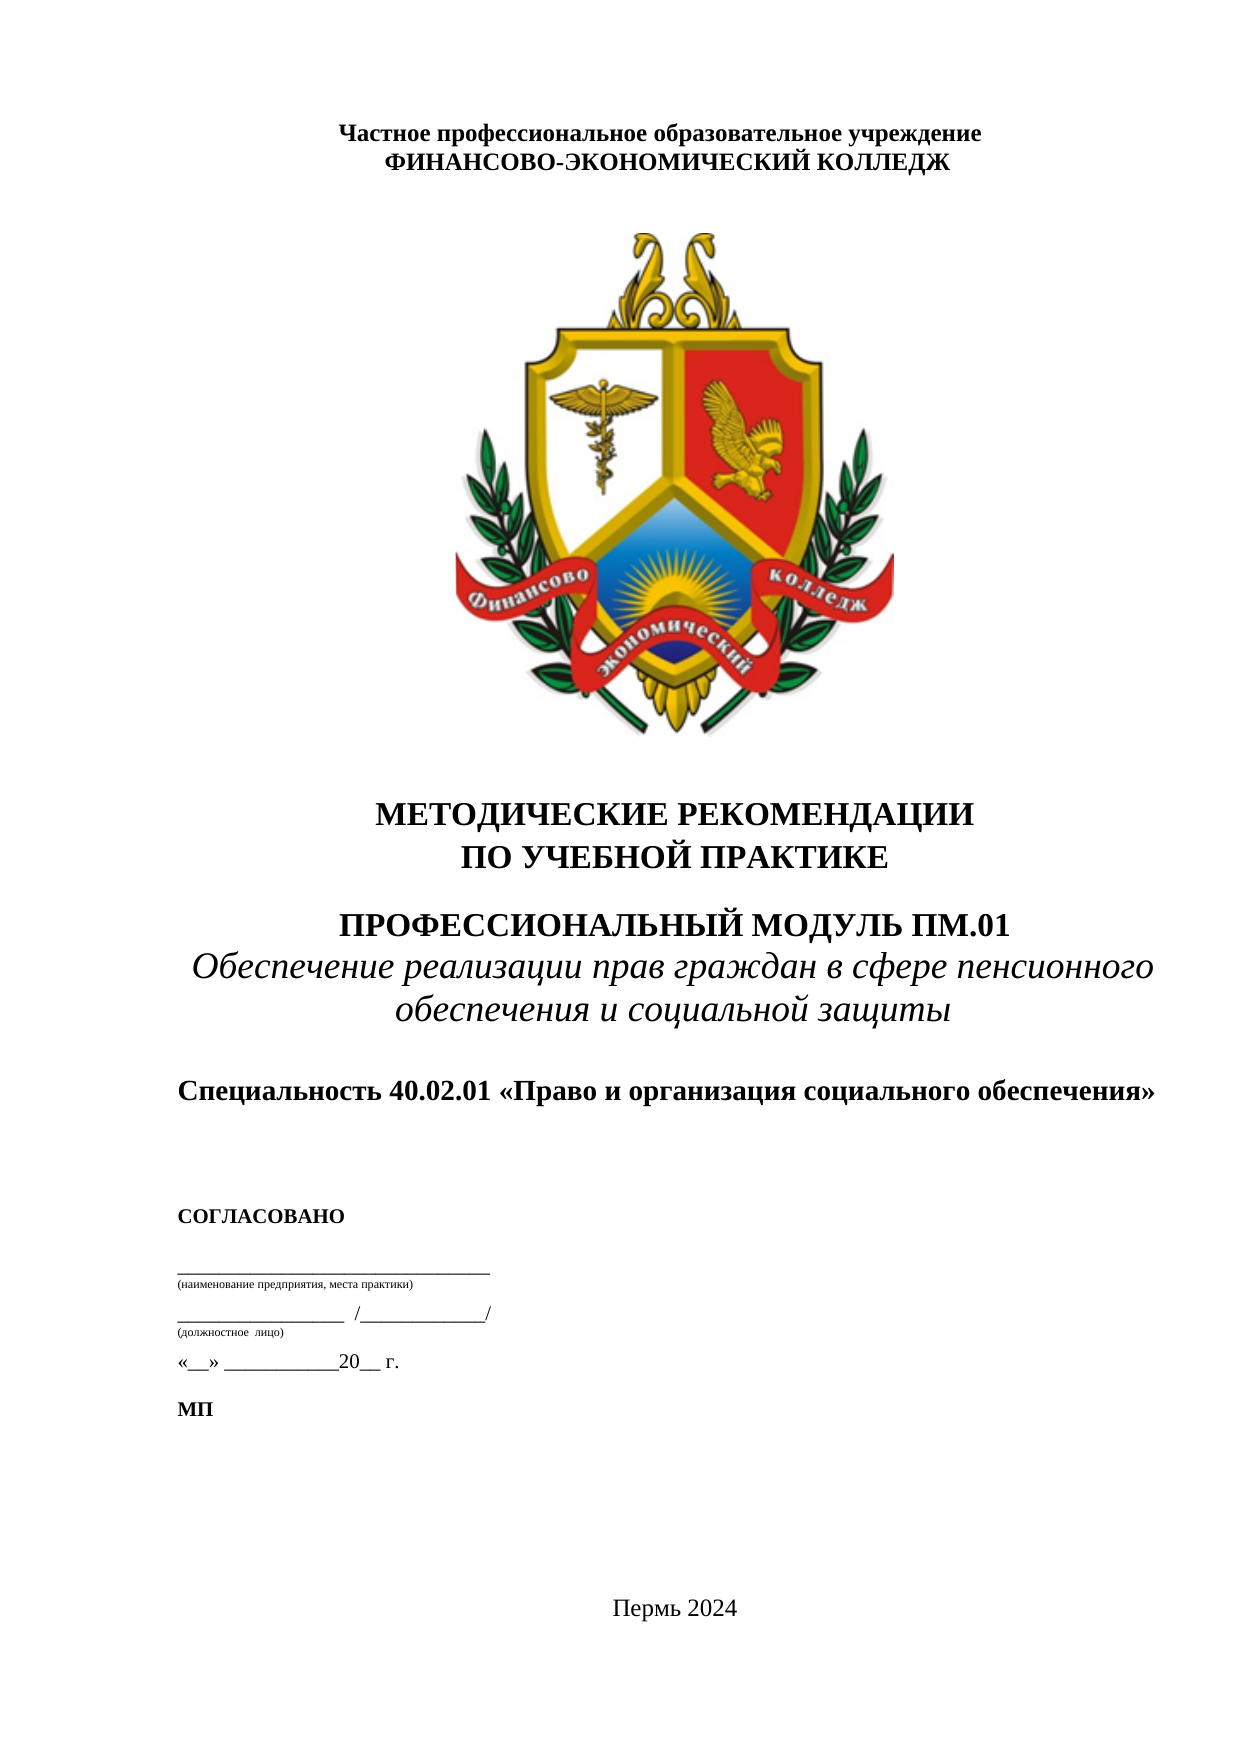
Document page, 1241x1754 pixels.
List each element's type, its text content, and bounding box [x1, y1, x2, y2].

text (должностное лицо) [177, 1325, 1172, 1349]
text Обеспечение реализации прав граждан в сфере пенсионного обеспечения и социальной защиты [177, 943, 1172, 1029]
text МП [177, 1397, 1172, 1421]
text ФИНАНСОВО-ЭКОНОМИЧЕСКИЙ КОЛЛЕДЖ [162, 147, 1172, 176]
text по Учебной практике [177, 838, 1172, 876]
picture [455, 233, 894, 737]
text Частное профессиональное образовательное учреждение [148, 118, 1172, 147]
text (наименование предприятия, места практики) [177, 1277, 1172, 1301]
text СОГЛАСОВАНО [177, 1204, 1172, 1228]
text ______________________________ [177, 1253, 1172, 1277]
text ________________ /____________/ [177, 1301, 1172, 1325]
text ПРОФЕССИОНАЛЬНЫЙ МОДУЛЬ ПМ.01 [177, 905, 1172, 943]
text «__» ___________20__ г. [177, 1349, 1172, 1373]
text МЕТОДИЧЕСКИЕ РЕКОМЕНДАЦИИ [177, 794, 1172, 832]
text Специальность 40.02.01 «Право и организация социального обеспечения» [177, 1073, 1172, 1106]
text Пермь 2024 [177, 1593, 1172, 1622]
